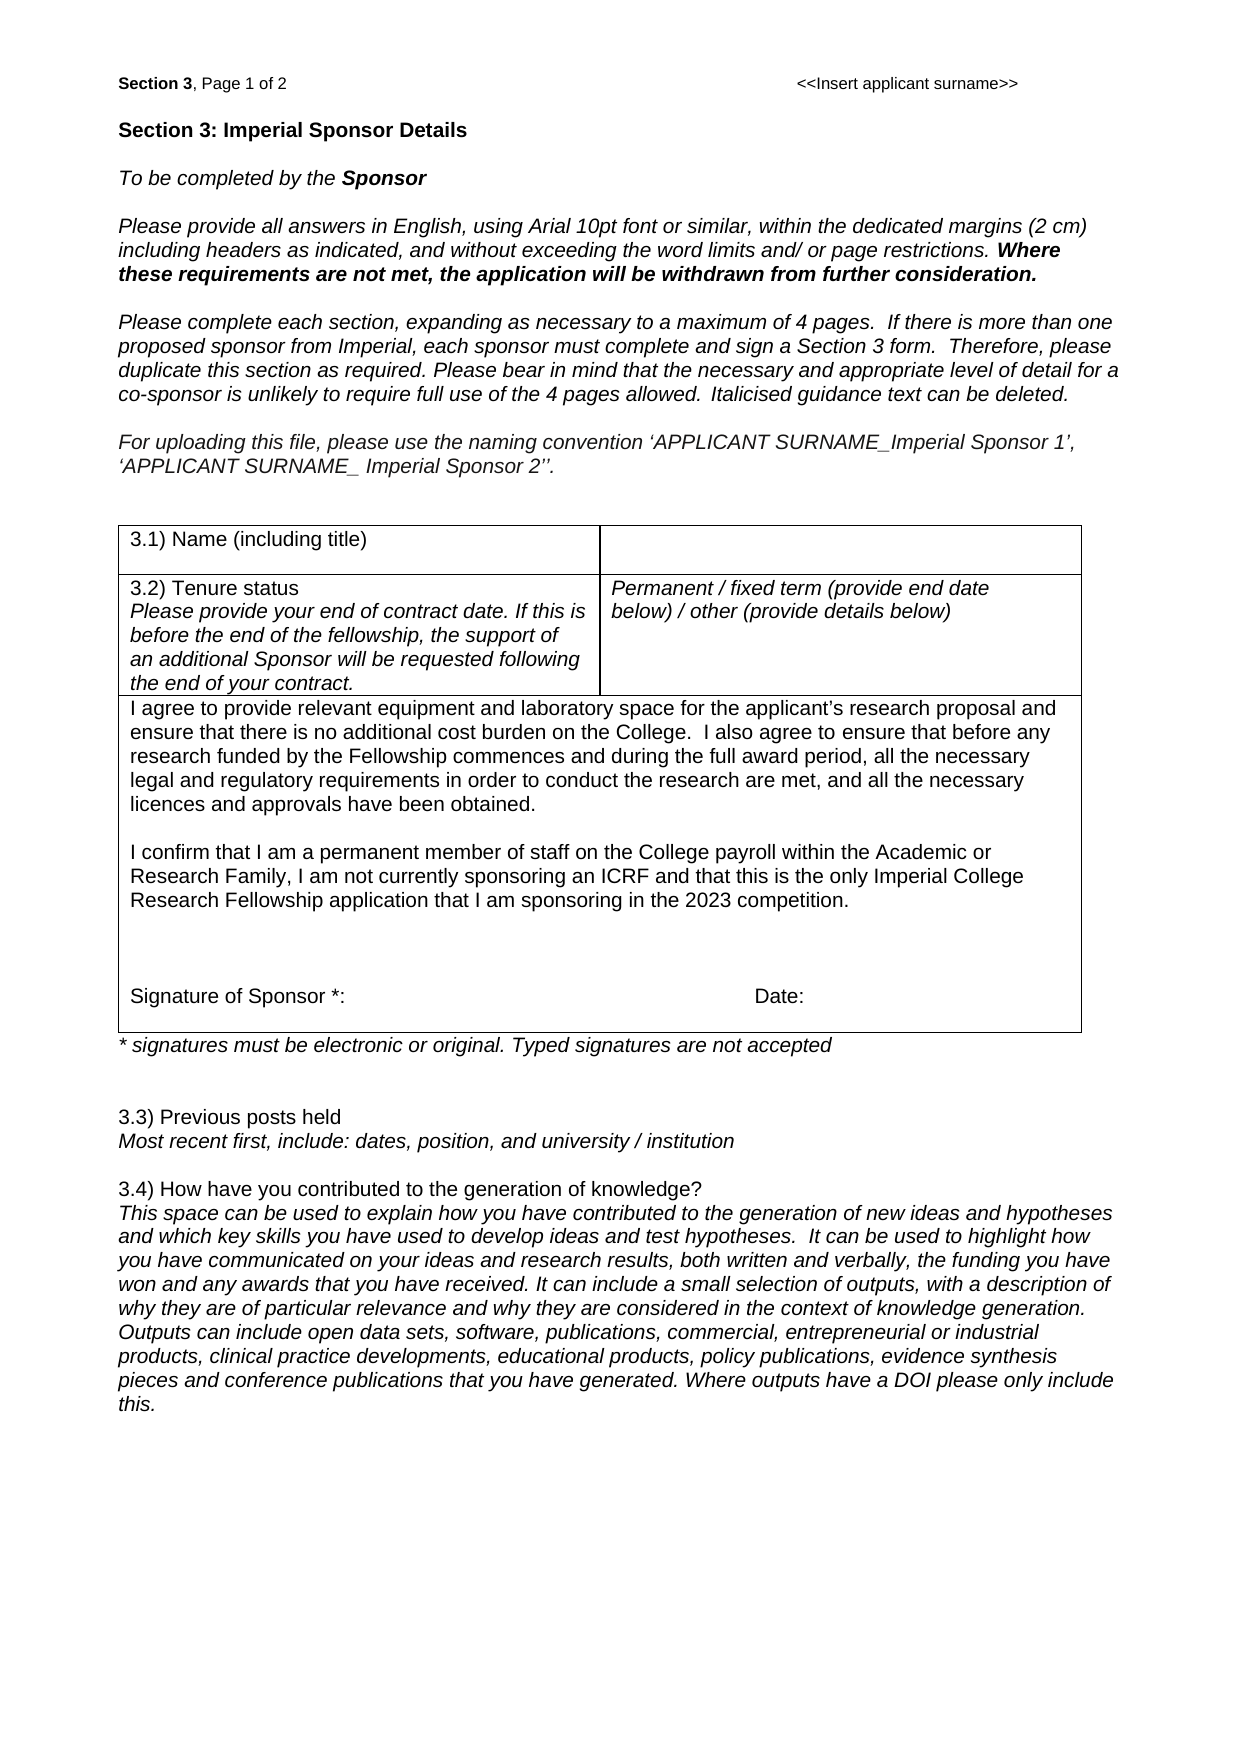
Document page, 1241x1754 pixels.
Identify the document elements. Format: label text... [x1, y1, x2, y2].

text Please provide all answers in English, using Arial 10pt font or similar, within the dedicated margins (2 cm) including headers as indicated, and without exceeding the word limits and/ or page restrictions. Where these requirements are not met, the application will be withdrawn from further consideration. [118, 214, 1122, 286]
table_cell 3.2) Tenure status Please provide your end of contract date. If this is before the end of the fellowship, the support of an additional Sponsor will be requested following the end of your contract. [119, 575, 599, 695]
text 3.4) How have you contributed to the generation of knowledge? [118, 1176, 1122, 1200]
text * signatures must be electronic or original. Typed signatures are not accepted [118, 1033, 1122, 1057]
text To be completed by the Sponsor [118, 166, 1122, 190]
text For uploading this file, please use the naming convention ‘APPLICANT SURNAME_Imperial Sponsor 1’, ‘APPLICANT SURNAME_ Imperial Sponsor 2’’. [118, 429, 1122, 477]
text This space can be used to explain how you have contributed to the generation of new ideas and hypotheses and which key skills you have used to develop ideas and test hypotheses. It can be used to highlight how you have communicated on your ideas and research results, both written and verbally, the funding you have won and any awards that you have received. It can include a small selection of outputs, with a description of why they are of particular relevance and why they are considered in the context of knowledge generation. Outputs can include open data sets, software, publications, commercial, entrepreneurial or industrial products, clinical practice developments, educational products, policy publications, evidence synthesis pieces and conference publications that you have generated. Where outputs have a DOI please only include this. [118, 1200, 1122, 1416]
text 3.3) Previous posts held [118, 1104, 1122, 1128]
table_header [601, 526, 1081, 574]
text Please complete each section, expanding as necessary to a maximum of 4 pages. If there is more than one proposed sponsor from Imperial, each sponsor must complete and sign a Section 3 form. Therefore, please duplicate this section as required. Please bear in mind that the necessary and appropriate level of detail for a co-sponsor is unlikely to require full use of the 4 pages allowed. Italicised guidance text can be deleted. [118, 310, 1122, 406]
table_cell I agree to provide relevant equipment and laboratory space for the applicant’s research proposal and ensure that there is no additional cost burden on the College. I also agree to ensure that before any research funded by the Fellowship commences and during the full award period, all the necessary legal and regulatory requirements in order to conduct the research are met, and all the necessary licences and approvals have been obtained. I confirm that I am a permanent member of staff on the College payroll within the Academic or Research Family, I am not currently sponsoring an ICRF and that this is the only Imperial College Research Fellowship application that I am sponsoring in the 2023 competition. Signature of Sponsor *: Date: [119, 696, 1081, 1032]
text Section 3: Imperial Sponsor Details [118, 118, 1122, 142]
text Most recent first, include: dates, position, and university / institution [118, 1128, 1122, 1152]
table_header 3.1) Name (including title) [119, 526, 599, 574]
table_cell Permanent / fixed term (provide end date below) / other (provide details below) [601, 575, 1081, 695]
